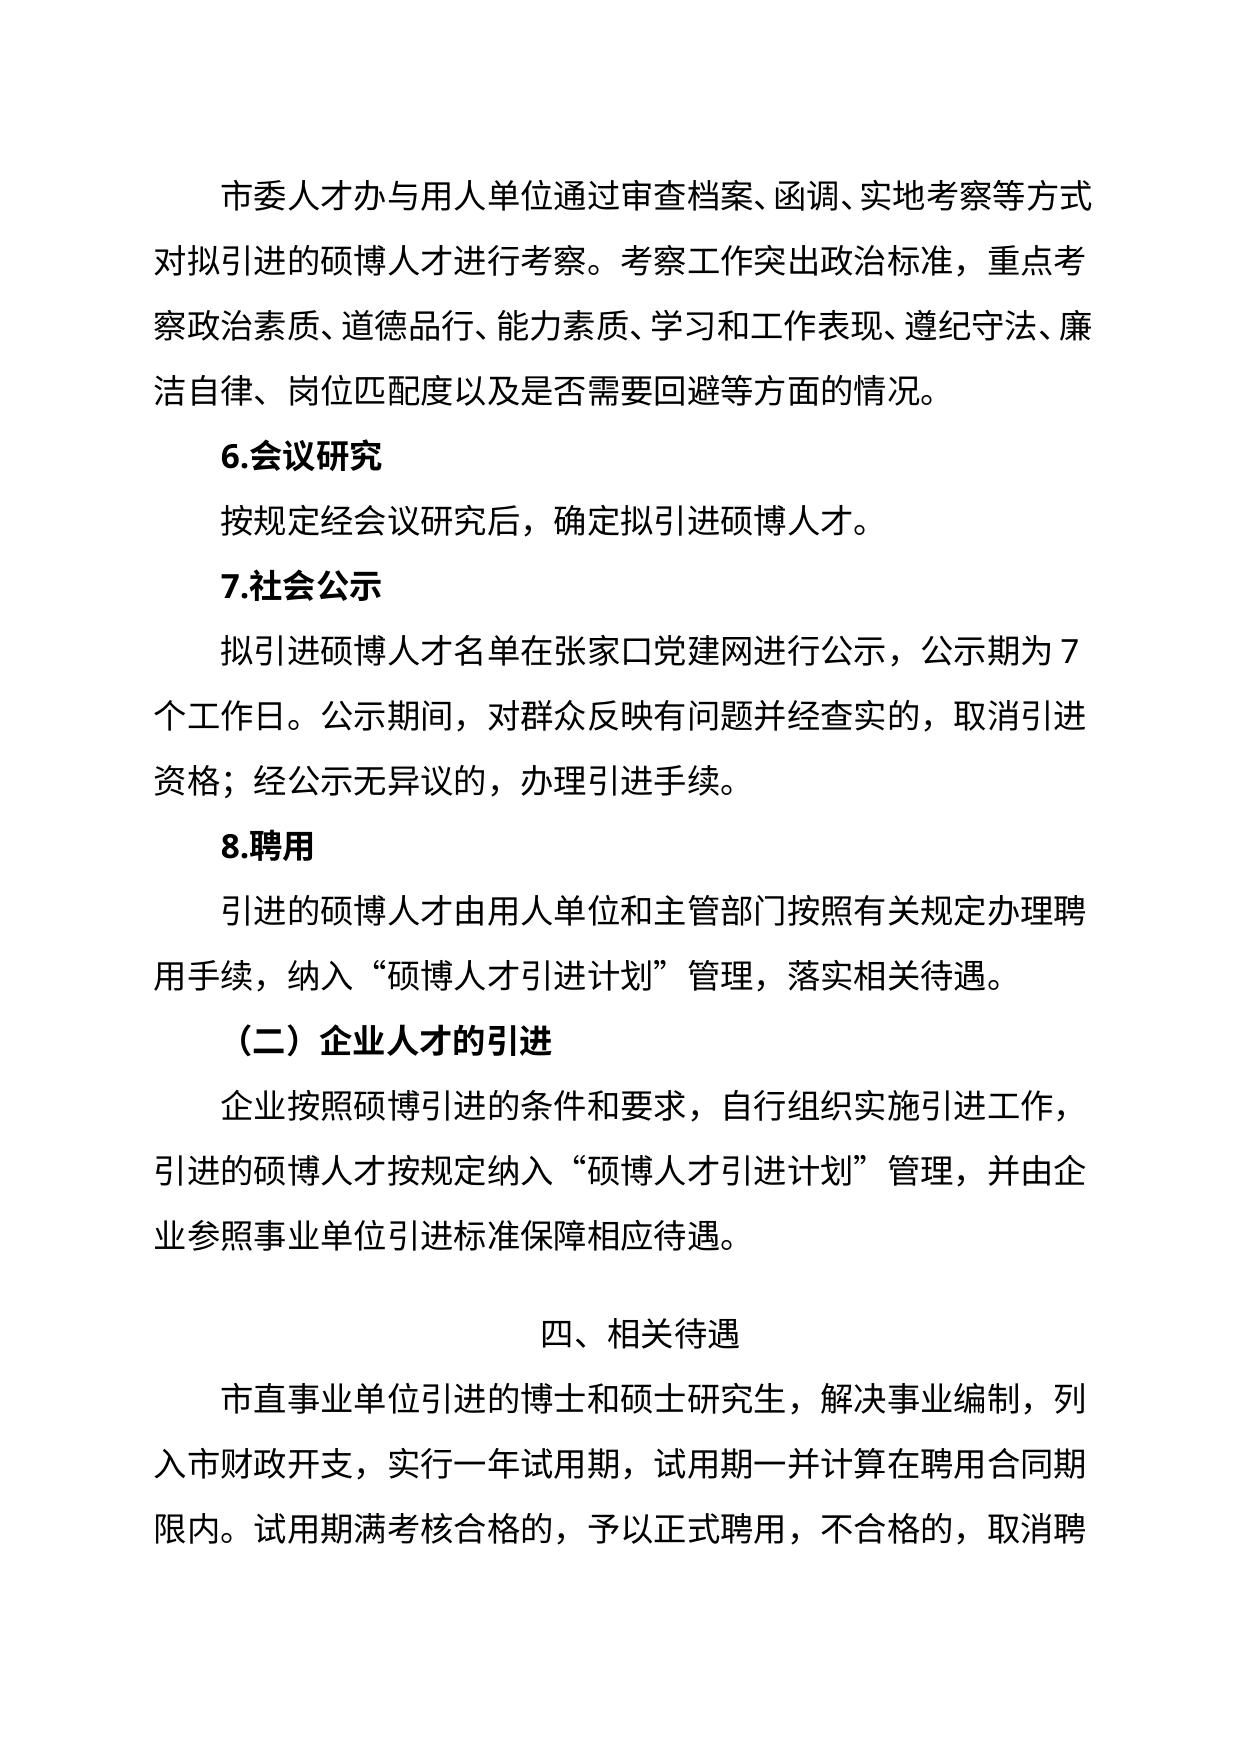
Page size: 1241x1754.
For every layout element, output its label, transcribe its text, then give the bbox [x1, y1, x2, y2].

text 引进的硕博人才由用人单位和主管部门按照有关规定办理聘用手续，纳入“硕博人才引进计划”管理，落实相关待遇。 [153, 877, 1093, 1007]
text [153, 1364, 1093, 1559]
text 四、相关待遇 [153, 1299, 1093, 1364]
text 拟引进硕博人才名单在张家口党建网进行公示，公示期为7个工作日。公示期间，对群众反映有问题并经查实的，取消引进资格；经公示无异议的，办理引进手续。 [153, 617, 1093, 812]
text 市委人才办与用人单位通过审查档案、函调、实地考察等方式对拟引进的硕博人才进行考察。考察工作突出政治标准，重点考察政治素质、道德品行、能力素质、学习和工作表现、遵纪守法、廉洁自律、岗位匹配度以及是否需要回避等方面的情况。 [153, 162, 1093, 422]
text 6.会议研究 [153, 422, 1093, 487]
text 7.社会公示 [153, 552, 1093, 617]
text 8.聘用 [153, 812, 1093, 877]
text 企业按照硕博引进的条件和要求，自行组织实施引进工作，引进的硕博人才按规定纳入“硕博人才引进计划”管理，并由企业参照事业单位引进标准保障相应待遇。 [153, 1072, 1093, 1267]
text 按规定经会议研究后，确定拟引进硕博人才。 [153, 487, 1093, 552]
text （二）企业人才的引进 [153, 1007, 1093, 1072]
